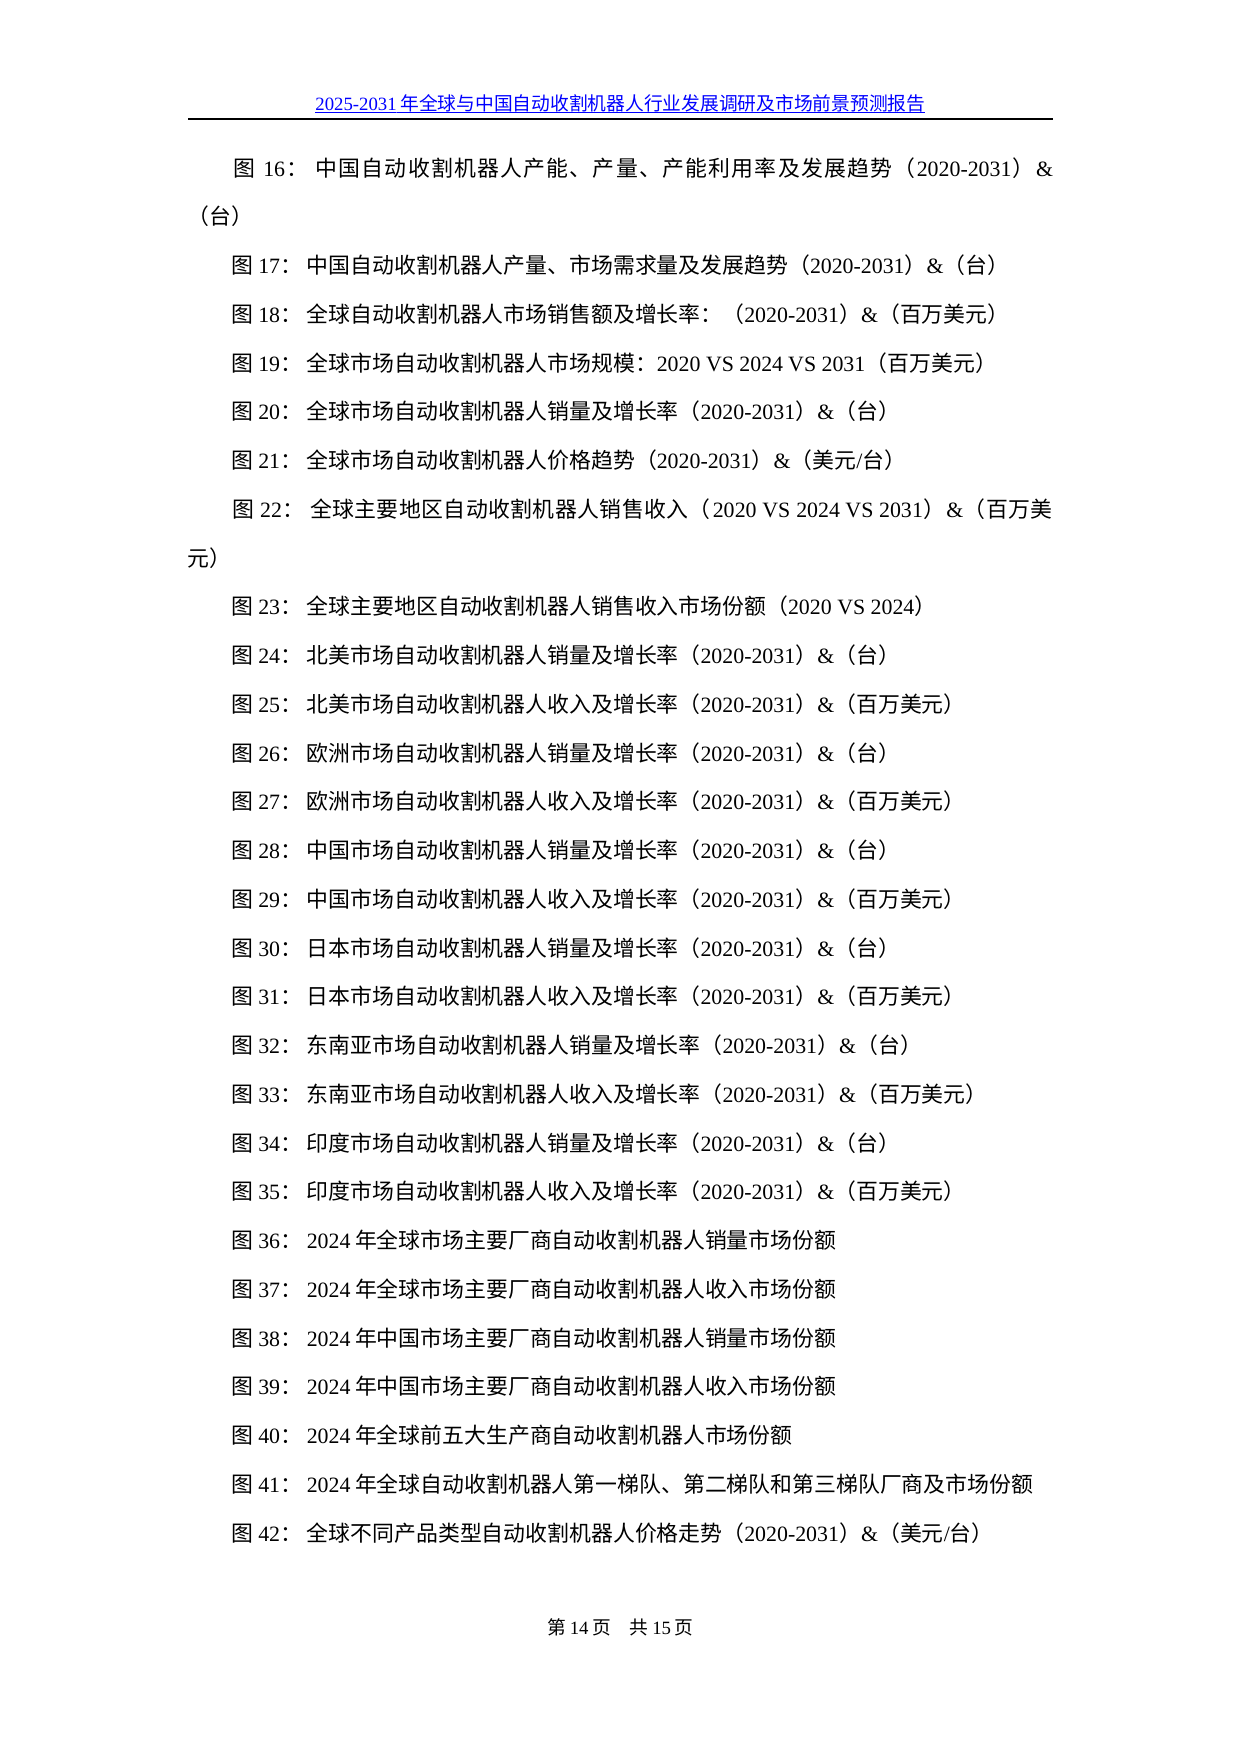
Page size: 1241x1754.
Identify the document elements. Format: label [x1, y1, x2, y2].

text [187, 150, 1053, 1548]
